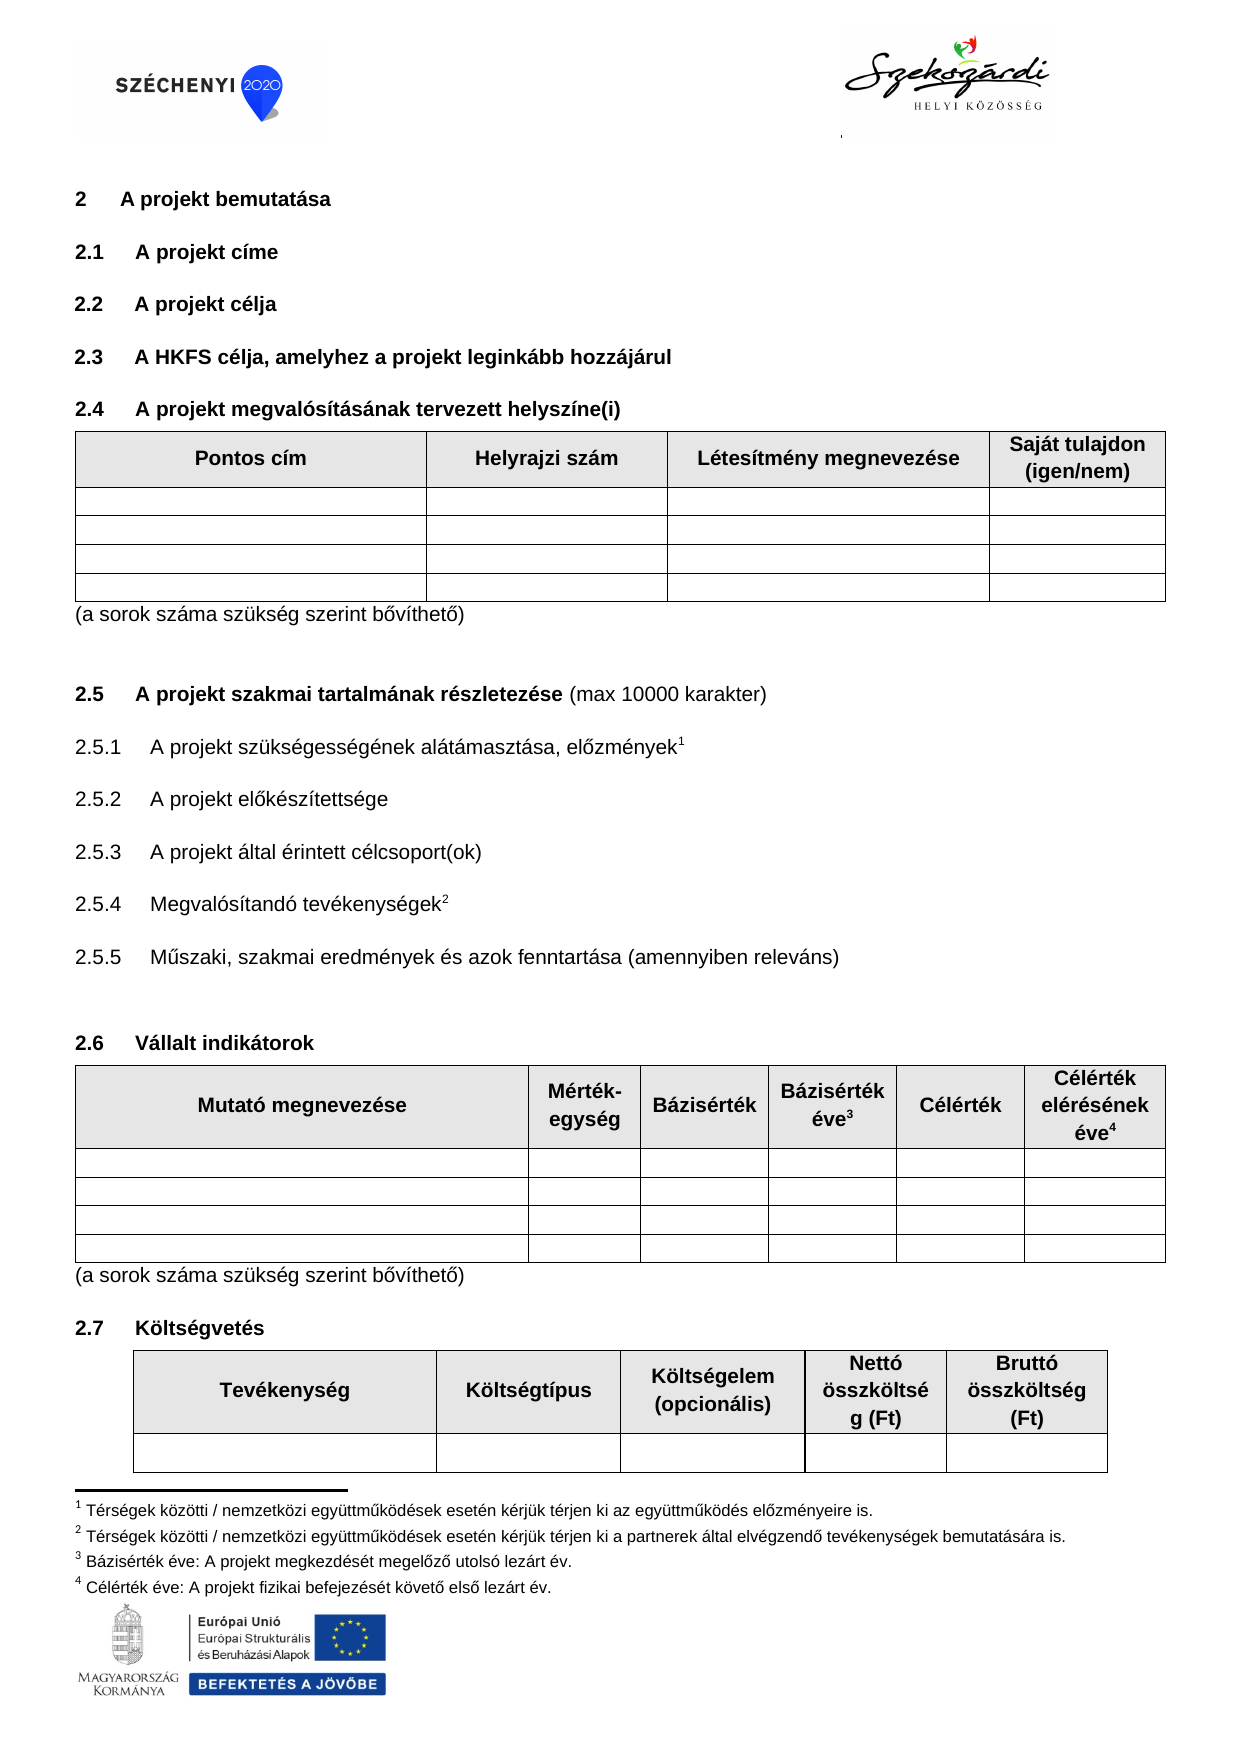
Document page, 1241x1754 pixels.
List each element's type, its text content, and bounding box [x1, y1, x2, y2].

table_cell [76, 516, 426, 544]
table_cell [76, 574, 426, 601]
table_header Létesítmény megnevezése [668, 432, 989, 487]
subtitle Megvalósítandó tevékenységek [75, 892, 1165, 916]
table_header Nettó összköltség (Ft) [806, 1351, 946, 1433]
table_cell [76, 1149, 528, 1177]
table_header Mutató megnevezése [76, 1066, 528, 1148]
subtitle A projekt bemutatása [75, 187, 1165, 211]
table_cell [427, 545, 667, 572]
subtitle Műszaki, szakmai eredmények és azok fenntartása (amennyiben releváns) [75, 944, 1165, 968]
table_cell [1025, 1178, 1165, 1205]
table_header Bázisérték [641, 1066, 768, 1148]
table_header Tevékenység [134, 1351, 436, 1433]
table_header Költségelem (opcionális) [621, 1351, 804, 1433]
table_cell [1025, 1206, 1165, 1234]
table_cell [897, 1178, 1024, 1205]
table_cell [769, 1178, 896, 1205]
subtitle A projekt által érintett célcsoport(ok) [75, 839, 1165, 863]
table_cell [427, 516, 667, 544]
subtitle A HKFS célja, amelyhez a projekt leginkább hozzájárul [74, 344, 1165, 368]
subtitle A projekt szakmai tartalmának részletezése (max 10000 karakter) [75, 682, 1165, 706]
table_cell [990, 516, 1165, 544]
table_cell [806, 1434, 946, 1472]
table_header Bázisérték éve [769, 1066, 896, 1148]
table_cell [641, 1149, 768, 1177]
table_cell [668, 516, 989, 544]
table_cell [529, 1206, 640, 1234]
picture [75, 1598, 388, 1700]
text (a sorok száma szükség szerint bővíthető) [75, 602, 1165, 626]
table_cell [76, 1178, 528, 1205]
table_cell [668, 574, 989, 601]
table_cell [897, 1206, 1024, 1234]
table_cell [897, 1149, 1024, 1177]
table_cell [1025, 1149, 1165, 1177]
table_cell [990, 545, 1165, 572]
table_cell [134, 1434, 436, 1472]
table_cell [76, 488, 426, 515]
table_header Célérték elérésének éve [1025, 1066, 1165, 1148]
subtitle Vállalt indikátorok [75, 1031, 1165, 1055]
table_cell [76, 1206, 528, 1234]
table_header Helyrajzi szám [427, 432, 667, 487]
table_cell [769, 1149, 896, 1177]
table_header Bruttó összköltség (Ft) [947, 1351, 1107, 1433]
table_cell [990, 488, 1165, 515]
table_cell [529, 1149, 640, 1177]
table_cell [1025, 1235, 1165, 1262]
picture [841, 29, 1058, 138]
table_cell [769, 1206, 896, 1234]
subtitle A projekt előkészítettsége [75, 787, 1165, 811]
table_cell [641, 1235, 768, 1262]
table_cell [529, 1235, 640, 1262]
text (a sorok száma szükség szerint bővíthető) [75, 1263, 1165, 1287]
table_cell [76, 1235, 528, 1262]
table_cell [947, 1434, 1107, 1472]
table_cell [641, 1206, 768, 1234]
table_cell [427, 574, 667, 601]
table_cell [621, 1434, 804, 1472]
picture [75, 40, 329, 138]
table_cell [668, 488, 989, 515]
subtitle Költségvetés [75, 1316, 1165, 1340]
table_cell [668, 545, 989, 572]
table_cell [769, 1235, 896, 1262]
table_cell [437, 1434, 620, 1472]
table_cell [529, 1178, 640, 1205]
table_cell [990, 574, 1165, 601]
table_header Pontos cím [76, 432, 426, 487]
table_header Saját tulajdon (igen/nem) [990, 432, 1165, 487]
table_header Költségtípus [437, 1351, 620, 1433]
table_cell [427, 488, 667, 515]
table_cell [641, 1178, 768, 1205]
subtitle A projekt szükségességének alátámasztása, előzmények [75, 734, 1165, 758]
table_header Célérték [897, 1066, 1024, 1148]
subtitle A projekt célja [74, 292, 1165, 316]
subtitle A projekt megvalósításának tervezett helyszíne(i) [75, 397, 1165, 421]
subtitle A projekt címe [75, 239, 1165, 263]
table_cell [76, 545, 426, 572]
table_header Mértékegység [529, 1066, 640, 1148]
table_cell [897, 1235, 1024, 1262]
